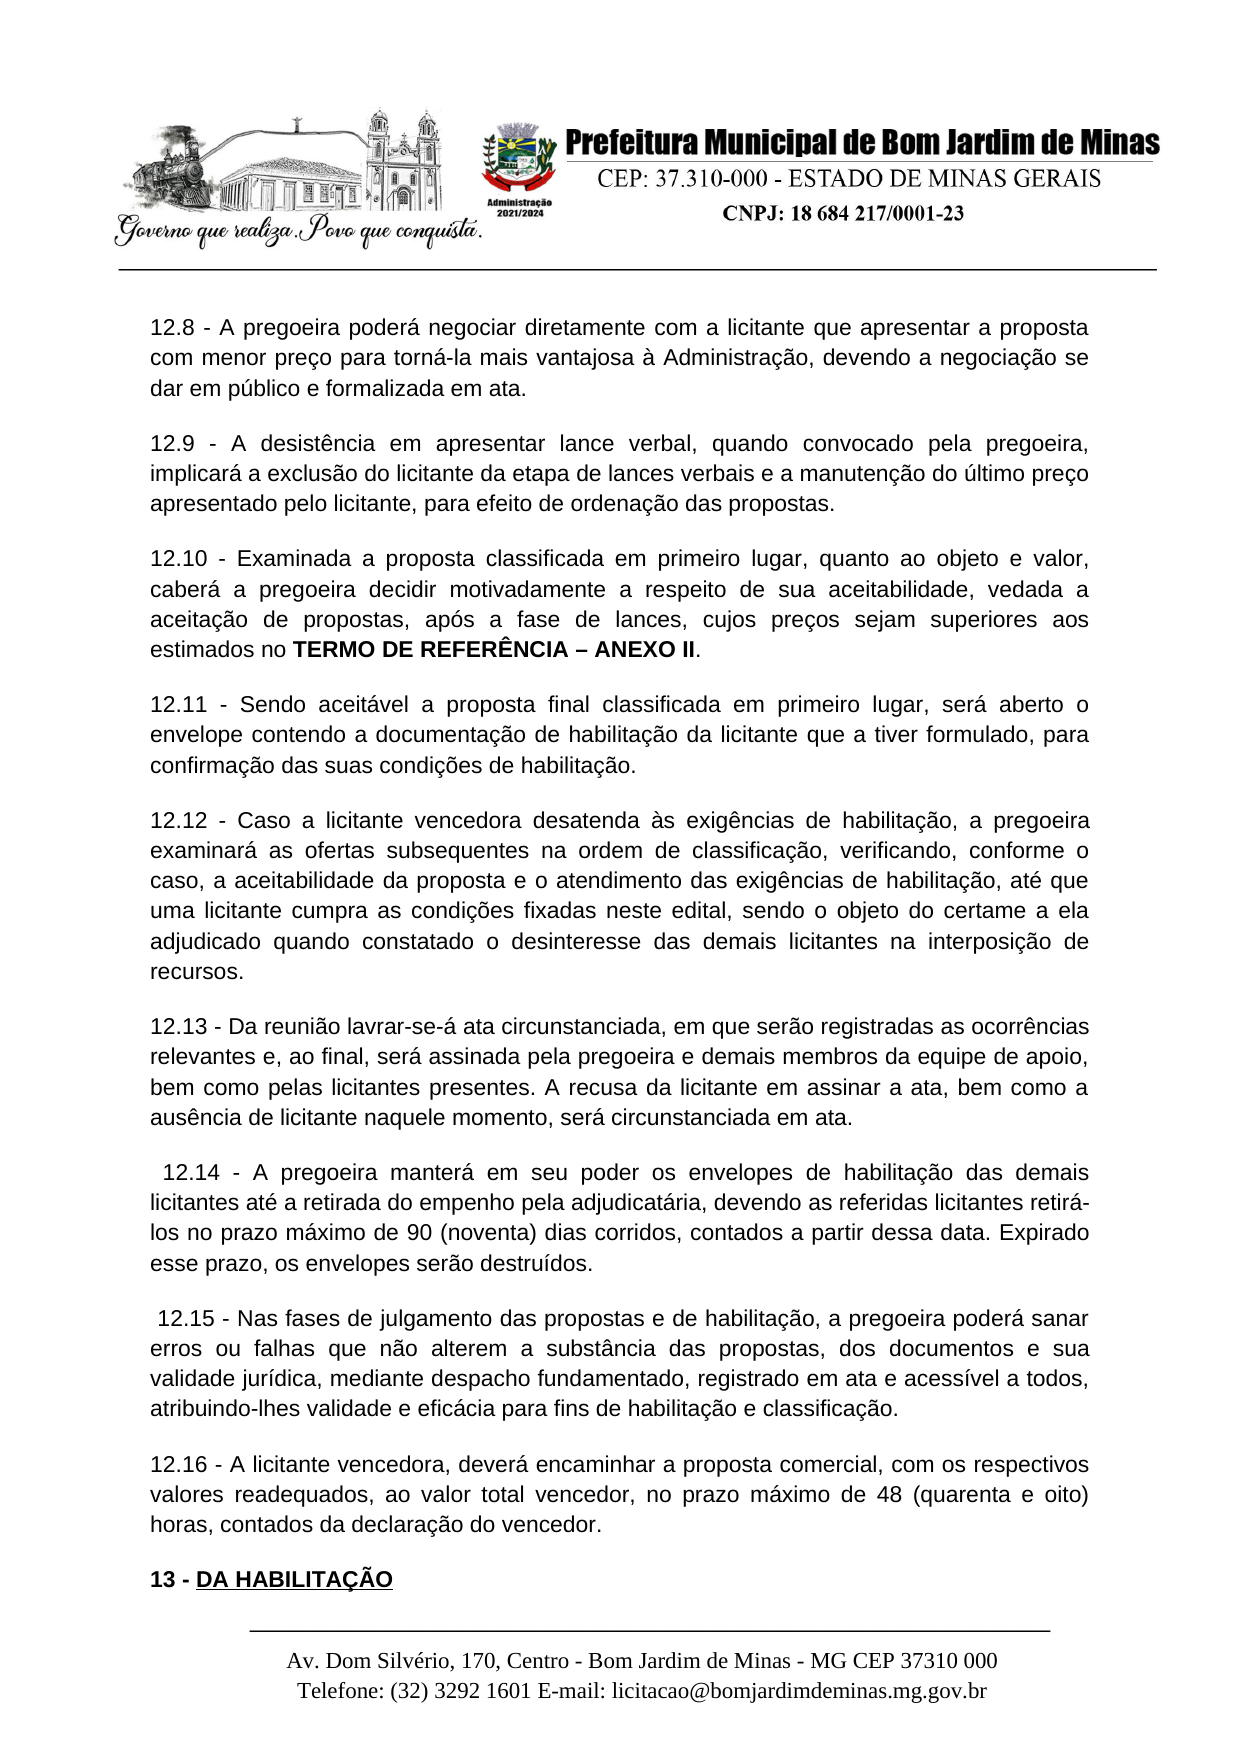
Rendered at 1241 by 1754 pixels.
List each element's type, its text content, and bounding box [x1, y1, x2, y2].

text 12.8 - A pregoeira poderá negociar diretamente com a licitante que apresentar a proposta com menor preço para torná-la mais vantajosa à Administração, devendo a negociação se dar em público e formalizada em ata. [150, 314, 1090, 401]
picture [217, 1606, 1068, 1643]
text 12.12 - Caso a licitante vencedora desatenda às exigências de habilitação, a pregoeira examinará as ofertas subsequentes na ordem de classificação, verificando, conforme o caso, a aceitabilidade da proposta e o atendimento das exigências de habilitação, até que uma licitante cumpra as condições fixadas neste edital, sendo o objeto do certame a ela adjudicado quando constatado o desinteresse das demais licitantes na interposição de recursos. [150, 807, 1090, 984]
text 12.15 - Nas fases de julgamento das propostas e de habilitação, a pregoeira poderá sanar erros ou falhas que não alterem a substância das propostas, dos documentos e sua validade jurídica, mediante despacho fundamentado, registrado em ata e acessível a todos, atribuindo-lhes validade e eficácia para fins de habilitação e classificação. [150, 1305, 1090, 1422]
text 13 - DA HABILITAÇÃO [150, 1566, 1090, 1592]
text 12.10 - Examinada a proposta classificada em primeiro lugar, quanto ao objeto e valor, caberá a pregoeira decidir motivadamente a respeito de sua aceitabilidade, vedada a aceitação de propostas, após a fase de lances, cujos preços sejam superiores aos estimados no TERMO DE REFERÊNCIA – ANEXO II. [150, 545, 1090, 662]
picture [91, 54, 1178, 311]
text 12.14 - A pregoeira manterá em seu poder os envelopes de habilitação das demais licitantes até a retirada do empenho pela adjudicatária, devendo as referidas licitantes retirá-los no prazo máximo de 90 (noventa) dias corridos, contados a partir dessa data. Expirado esse prazo, os envelopes serão destruídos. [150, 1159, 1090, 1276]
text 12.9 - A desistência em apresentar lance verbal, quando convocado pela pregoeira, implicará a exclusão do licitante da etapa de lances verbais e a manutenção do último preço apresentado pelo licitante, para efeito de ordenação das propostas. [150, 430, 1090, 516]
text 12.13 - Da reunião lavrar-se-á ata circunstanciada, em que serão registradas as ocorrências relevantes e, ao final, será assinada pela pregoeira e demais membros da equipe de apoio, bem como pelas licitantes presentes. A recusa da licitante em assinar a ata, bem como a ausência de licitante naquele momento, será circunstanciada em ata. [150, 1013, 1090, 1130]
text 12.11 - Sendo aceitável a proposta final classificada em primeiro lugar, será aberto o envelope contendo a documentação de habilitação da licitante que a tiver formulado, para confirmação das suas condições de habilitação. [150, 691, 1090, 778]
text 12.16 - A licitante vencedora, deverá encaminhar a proposta comercial, com os respectivos valores readequados, ao valor total vencedor, no prazo máximo de 48 (quarenta e oito) horas, contados da declaração do vencedor. [150, 1451, 1090, 1537]
